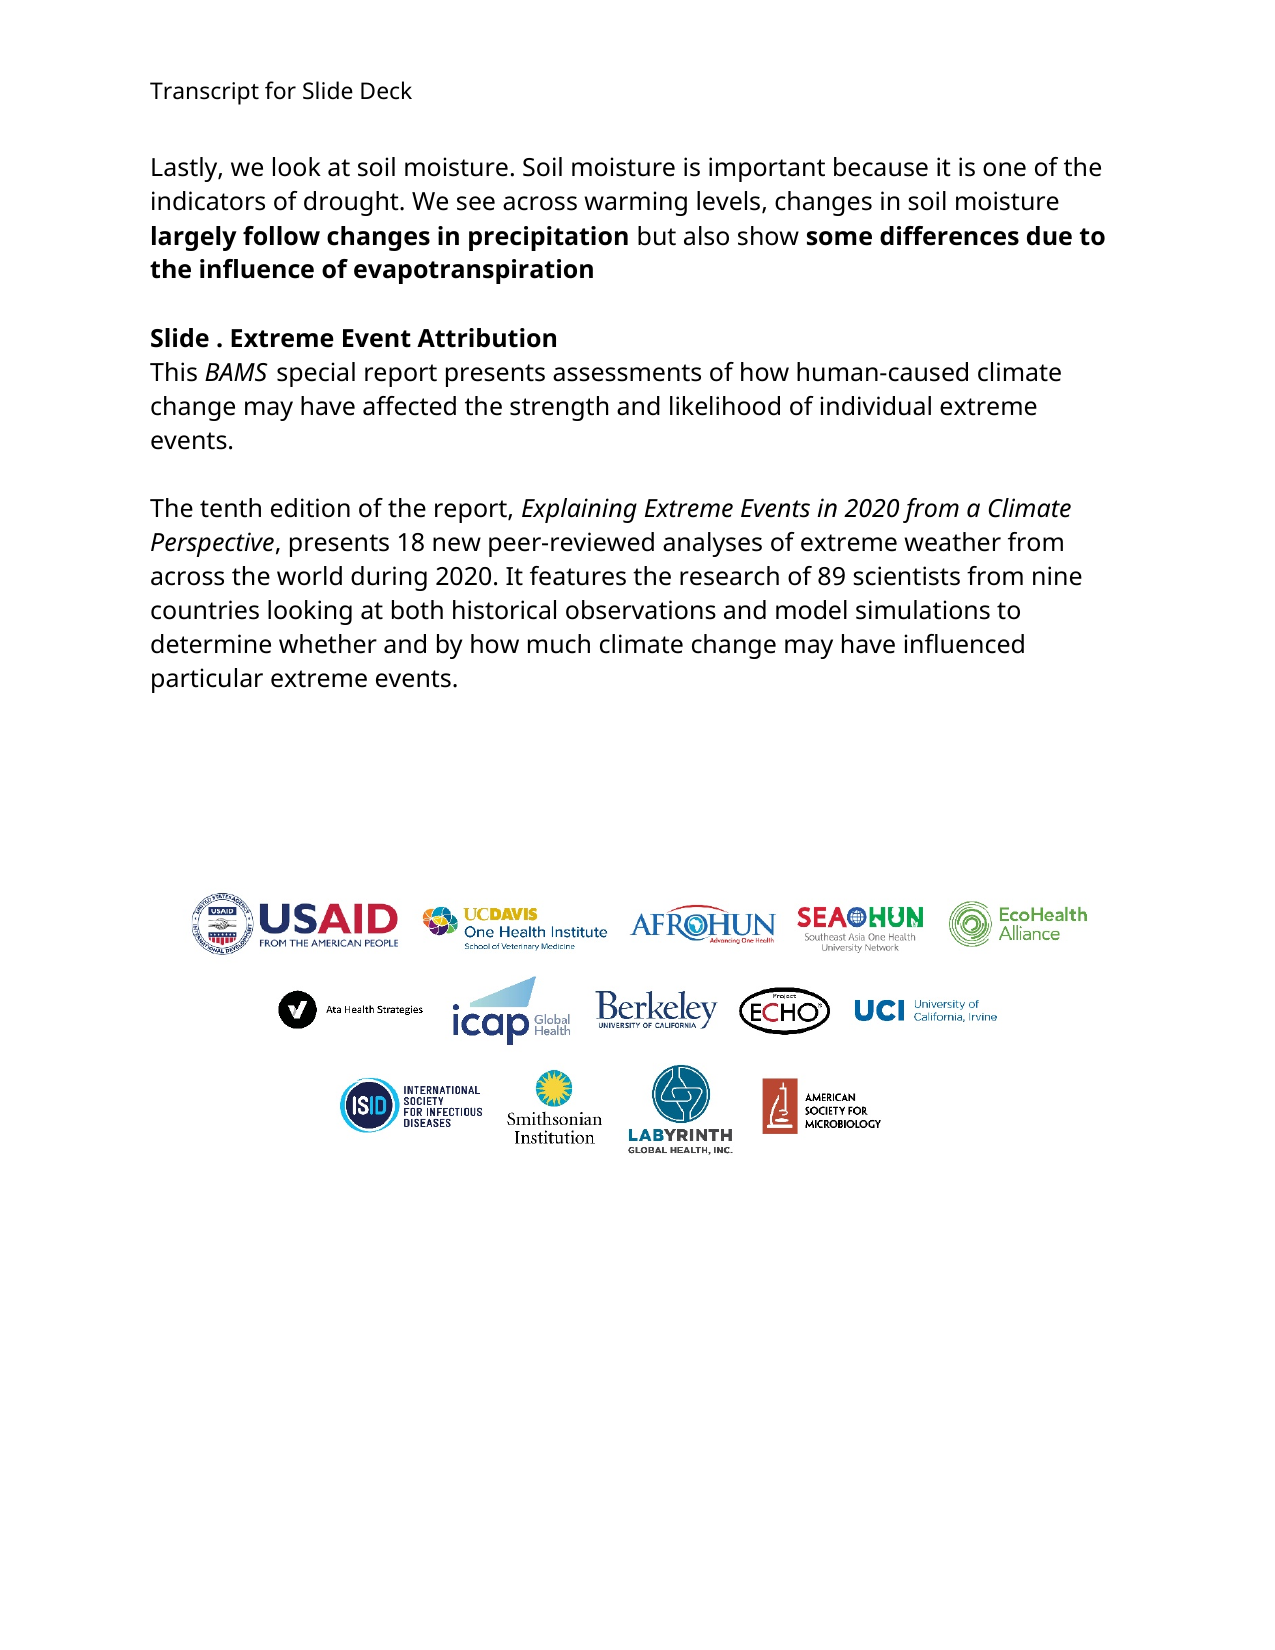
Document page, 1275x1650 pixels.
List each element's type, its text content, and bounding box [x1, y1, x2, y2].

text The tenth edition of the report, Explaining Extreme Events in 2020 from a Climate Perspective, presents 18 new peer-reviewed analyses of extreme weather from across the world during 2020. It features the research of 89 scientists from nine countries looking at both historical observations and model simulations to determine whether and by how much climate change may have influenced particular extreme events. [150, 491, 1125, 695]
picture [150, 757, 1125, 1306]
text Slide . Extreme Event Attribution [150, 320, 1125, 354]
text This BAMS special report presents assessments of how human-caused climate change may have affected the strength and likelihood of individual extreme events. [150, 354, 1125, 457]
text Lastly, we look at soil moisture. Soil moisture is important because it is one of the indicators of drought. We see across warming levels, changes in soil moisture largely follow changes in precipitation but also show some differences due to the influence of evapotranspiration [150, 150, 1125, 286]
